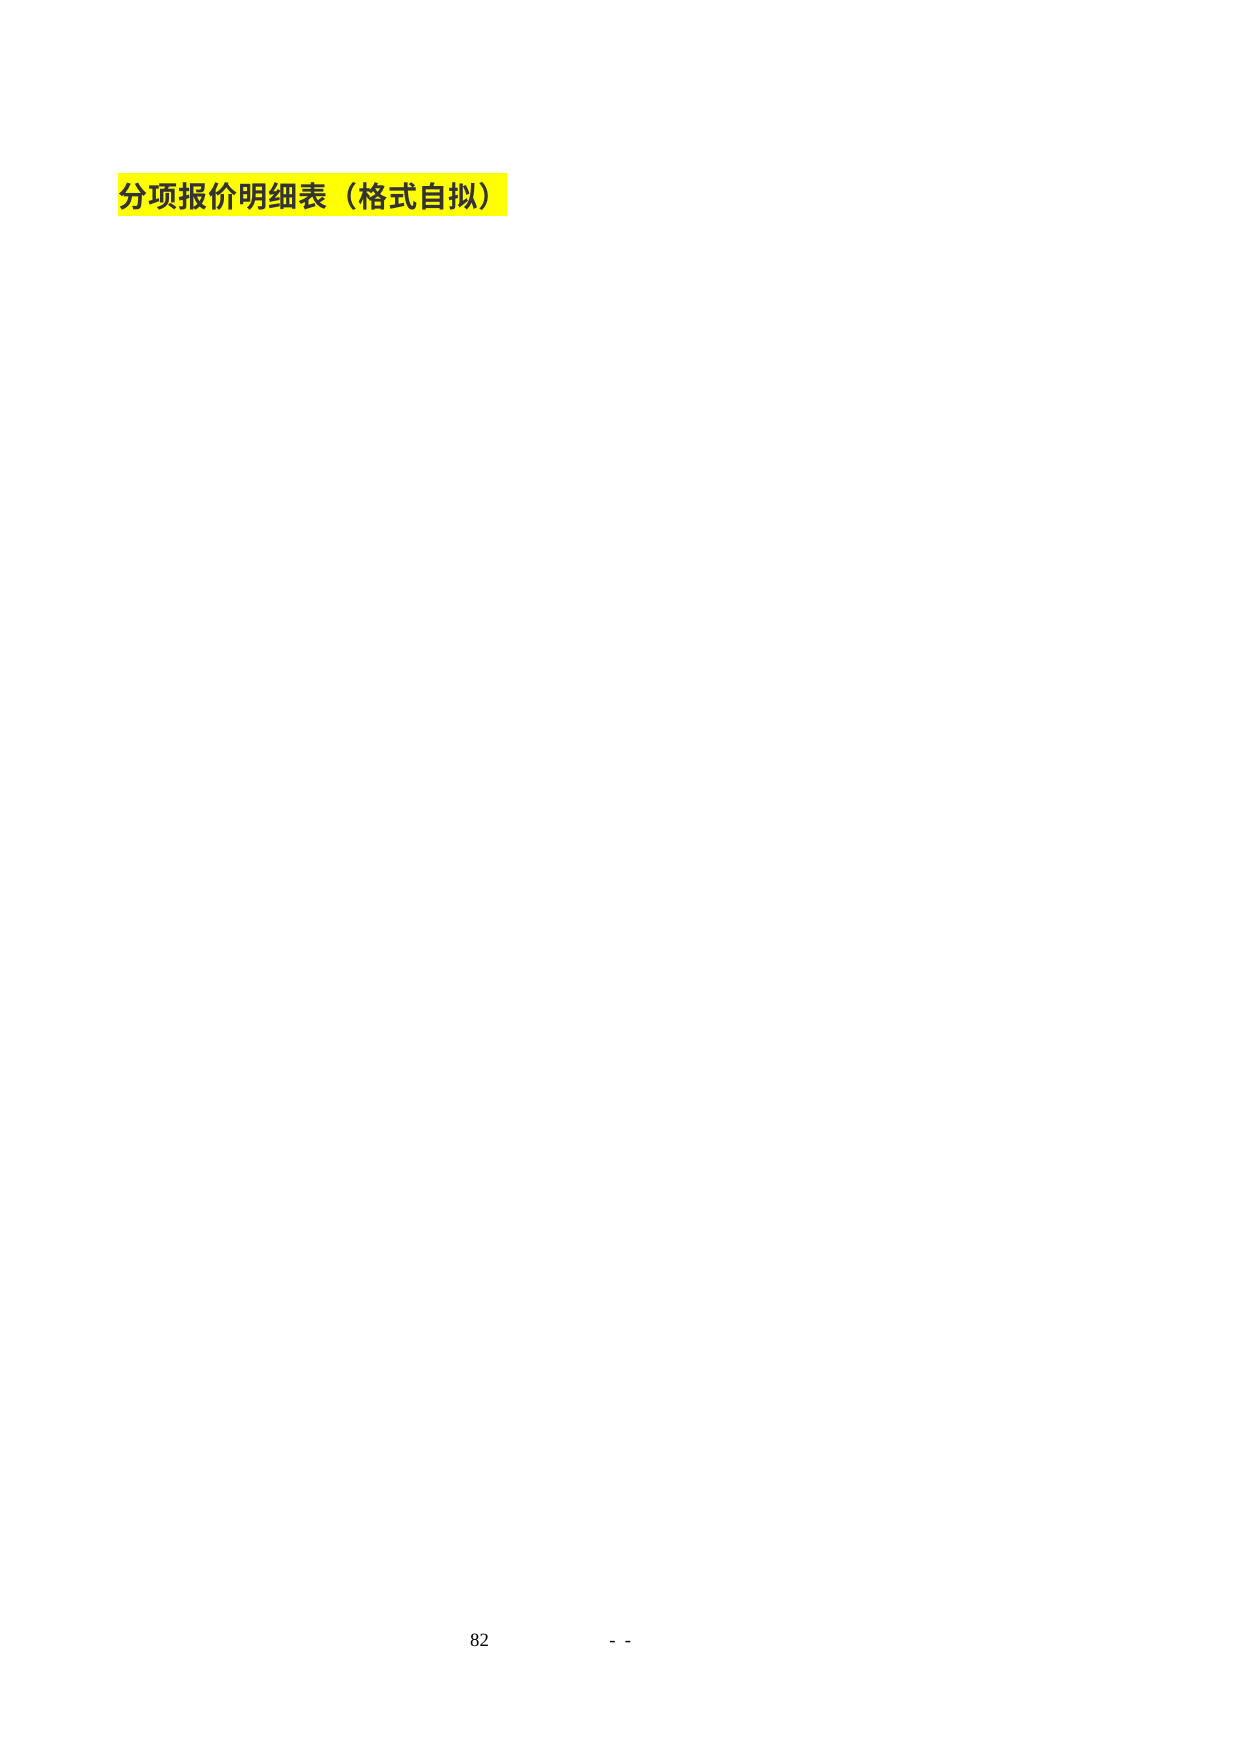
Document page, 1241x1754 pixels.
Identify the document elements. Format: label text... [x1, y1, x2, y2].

text 分项报价明细表（格式自拟） [118, 162, 1122, 227]
